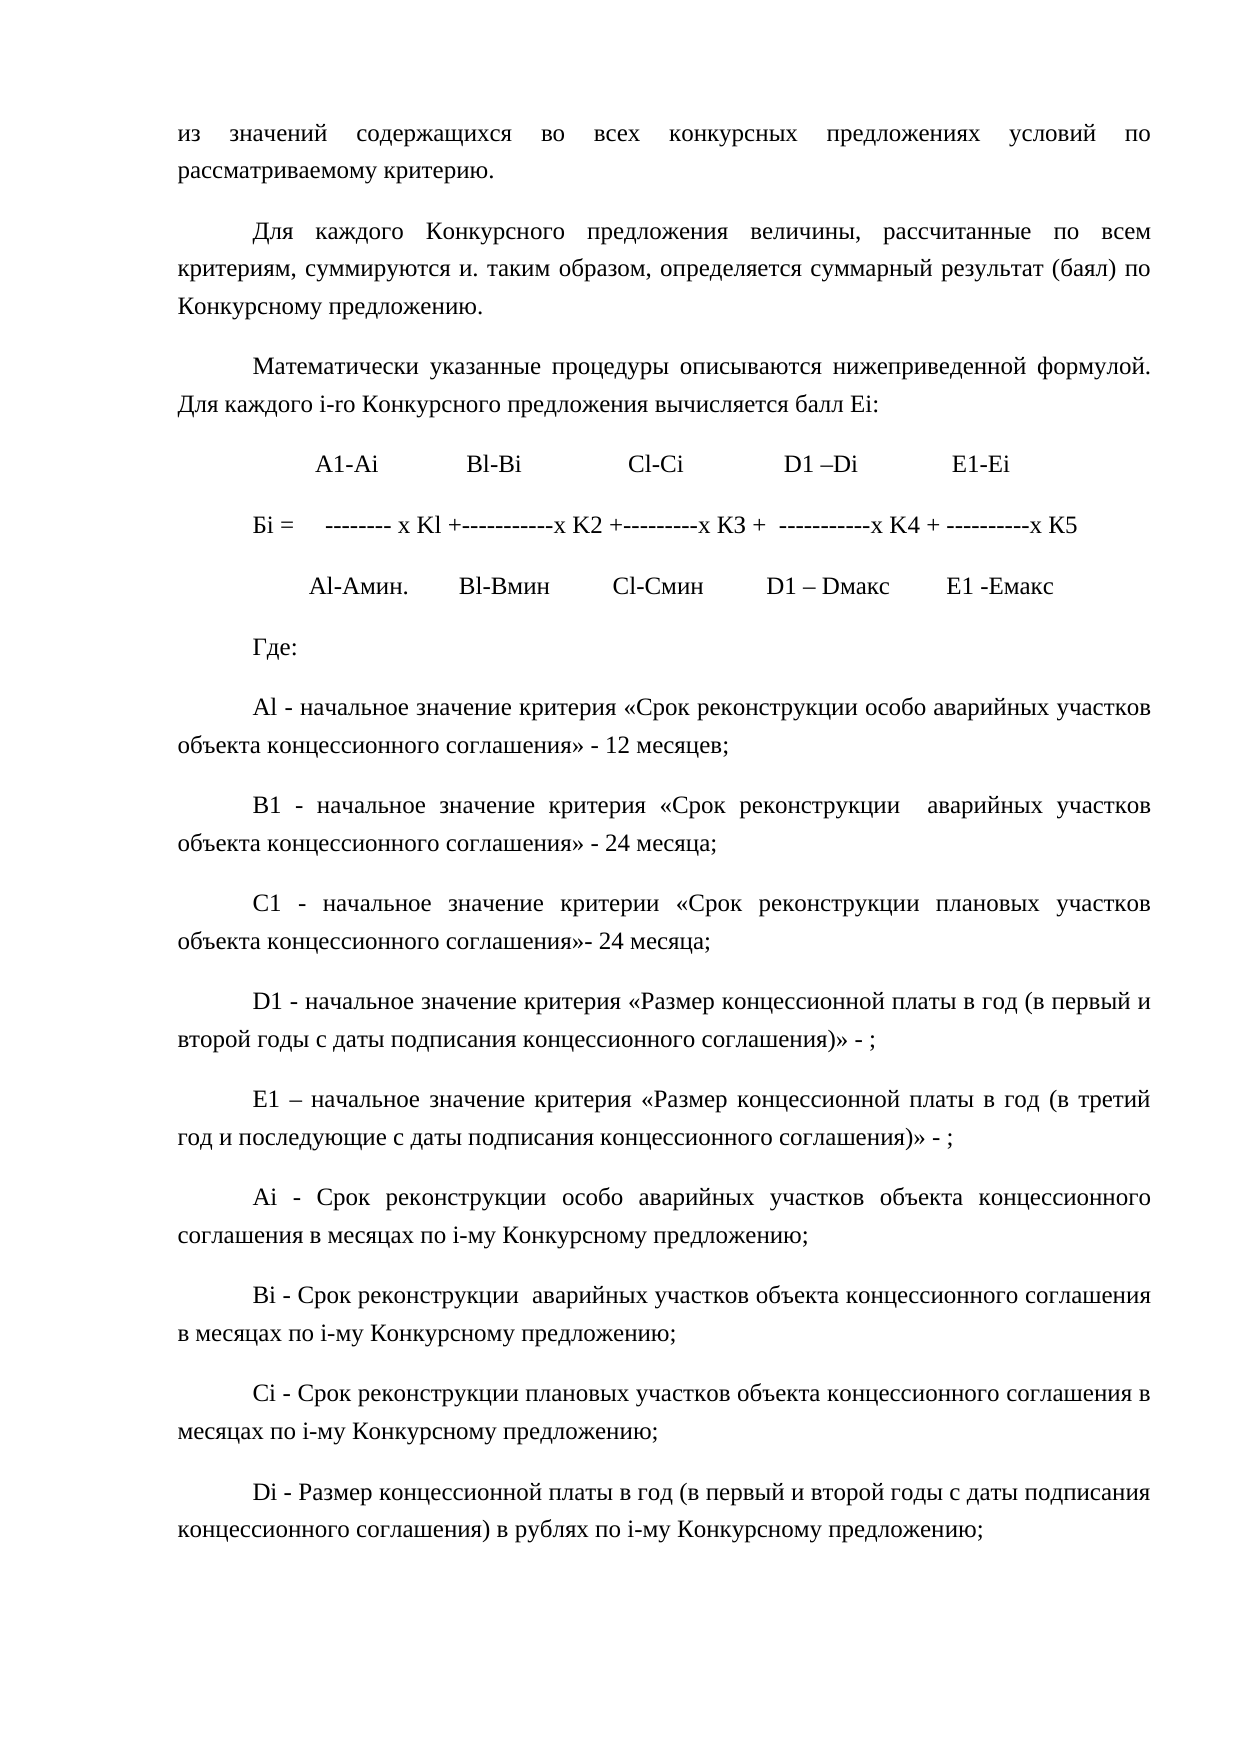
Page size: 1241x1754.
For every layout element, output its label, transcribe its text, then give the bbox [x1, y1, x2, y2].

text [177, 118, 1152, 184]
text Е1 – начальное значение критерия «Размер концессионной платы в год (в третий год и последующие с даты подписания концессионного соглашения)» - ; [177, 1084, 1152, 1151]
text В1 - начальное значение критерия «Срок реконструкции аварийных участков объекта концессионного соглашения» - 24 месяца; [177, 790, 1152, 856]
text Ai - Срок реконструкции особо аварийных участков объекта концессионного соглашения в месяцах по i-му Конкурсному предложению; [177, 1182, 1152, 1248]
text С1 - начальное значение критерии «Срок реконструкции плановых участков объекта концессионного соглашения»- 24 месяца; [177, 888, 1152, 954]
text Где: [177, 632, 1152, 660]
text Для каждого Конкурсного предложения величины, рассчитанные по всем критериям, суммируются и. таким образом, определяется суммарный результат (баял) по Конкурсному предложению. [177, 216, 1152, 319]
text Ci - Срок реконструкции плановых участков объекта концессионного соглашения в месяцах по i-му Конкурсному предложению; [177, 1378, 1152, 1444]
text Al - начальное значение критерия «Срок реконструкции особо аварийных участков объекта концессионного соглашения» - 12 месяцев; [177, 692, 1152, 758]
text D1 - начальное значение критерия «Размер концессионной платы в год (в первый и второй годы с даты подписания концессионного соглашения)» - ; [177, 986, 1152, 1052]
text Бi = -------- x Kl +-----------x K2 +---------x КЗ + -----------x K4 + ----------х К5 [177, 510, 1152, 539]
text A1-Ai Bl-Bi Cl-Ci D1 –Di Е1-Еi [177, 449, 1152, 478]
text Di - Размер концессионной платы в год (в первый и второй годы с даты подписания концессионного соглашения) в рублях по i-му Конкурсному предложению; [177, 1477, 1152, 1543]
text Al-Амин. Bl-Вмин Cl-Смин D1 – Dмакс Е1 -Емакс [177, 571, 1152, 600]
text Bi - Срок реконструкции аварийных участков объекта концессионного соглашения в месяцах по i-му Конкурсному предложению; [177, 1281, 1152, 1347]
text Математически указанные процедуры описываются нижеприведенной формулой. Для каждого i-ro Конкурсного предложения вычисляется балл Ei: [177, 351, 1152, 417]
